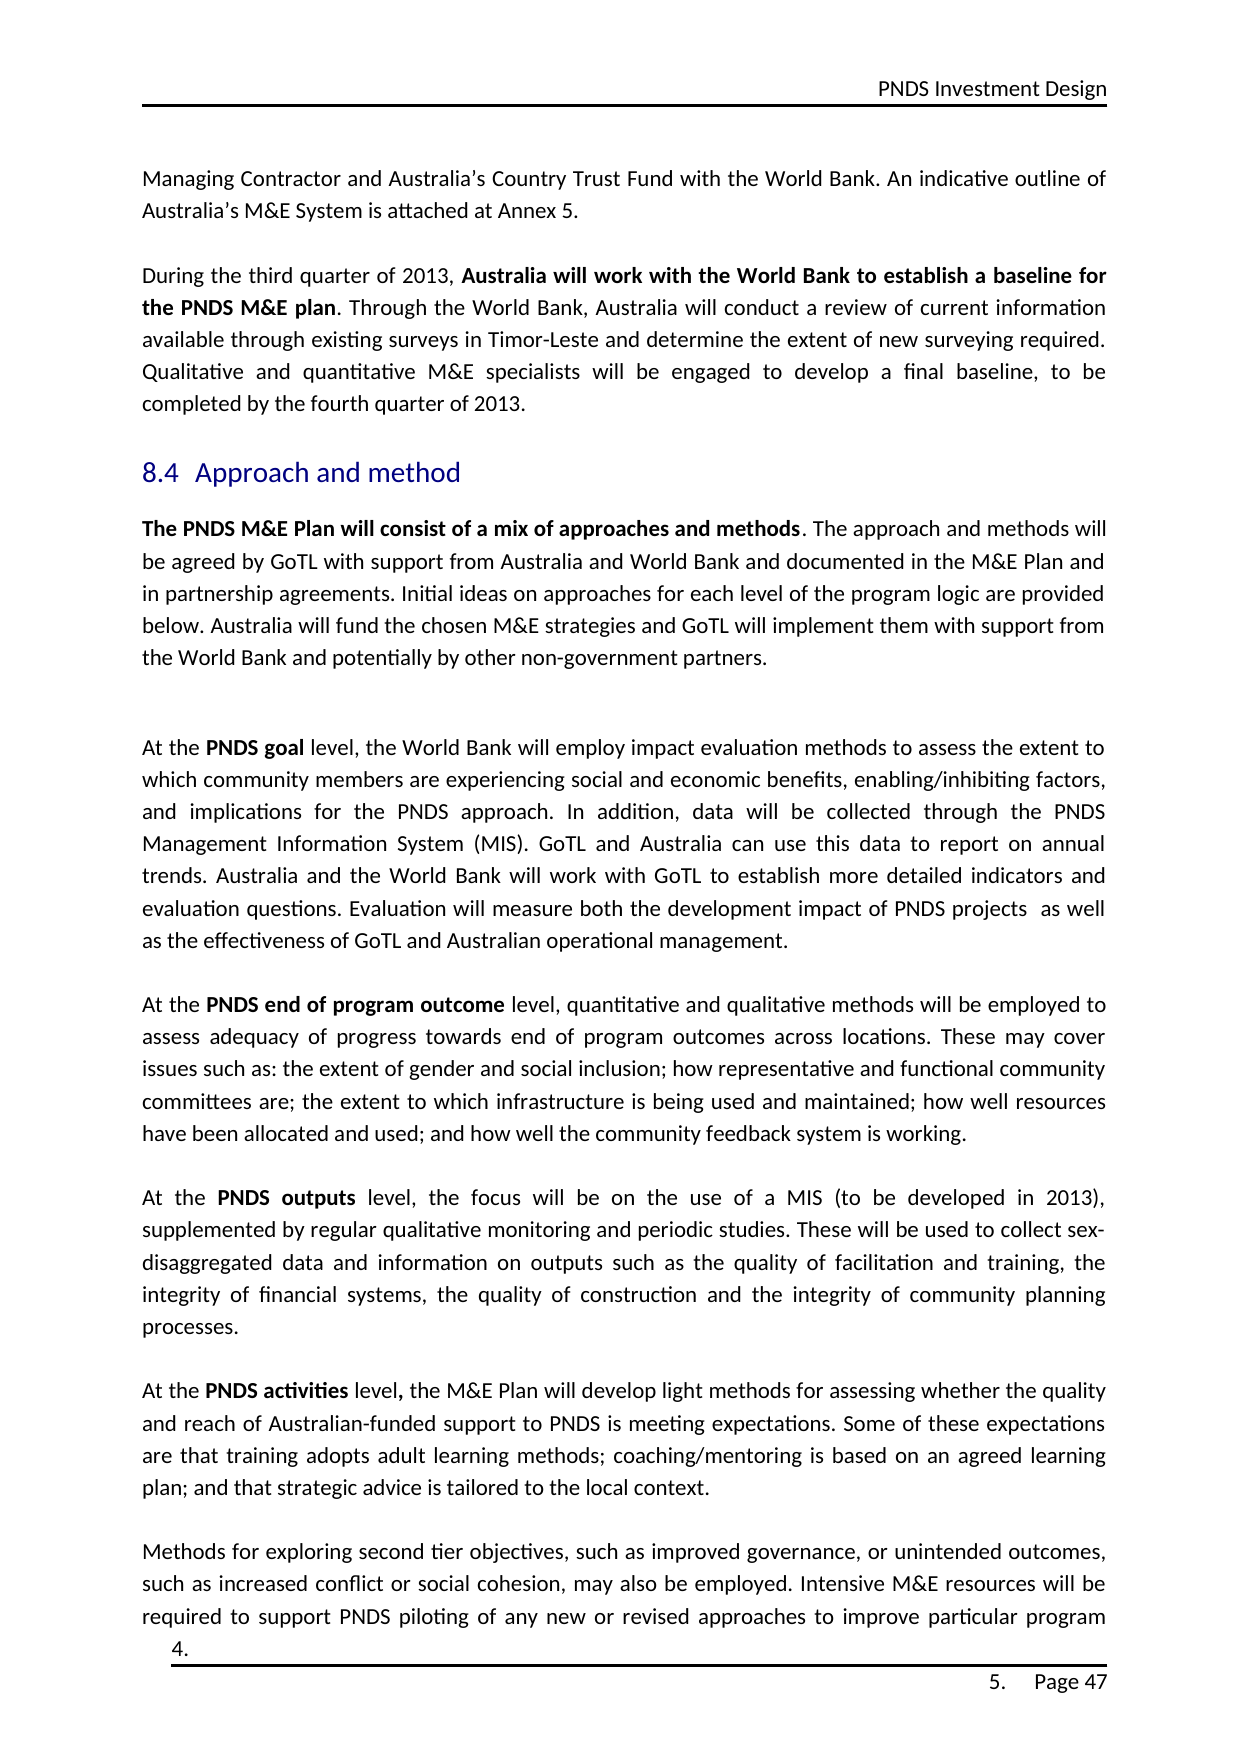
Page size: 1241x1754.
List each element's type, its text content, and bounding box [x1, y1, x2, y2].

text At the PNDS activities level, the M&E Plan will develop light methods for assessing whether the quality and reach of Australian-funded support to PNDS is meeting expectations. Some of these expectations are that training adopts adult learning methods; coaching/mentoring is based on an agreed learning plan; and that strategic advice is tailored to the local context. [142, 1376, 1107, 1501]
subtitle Approach and method [142, 454, 1107, 489]
text The PNDS M&E Plan will consist of a mix of approaches and methods. The approach and methods will be agreed by GoTL with support from Australia and World Bank and documented in the M&E Plan and in partnership agreements. Initial ideas on approaches for each level of the program logic are provided below. Australia will fund the chosen M&E strategies and GoTL will implement them with support from the World Bank and potentially by other non-government partners. [142, 514, 1107, 671]
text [142, 1537, 1107, 1630]
text At the PNDS end of program outcome level, quantitative and qualitative methods will be employed to assess adequacy of progress towards end of program outcomes across locations. These may cover issues such as: the extent of gender and social inclusion; how representative and functional community committees are; the extent to which infrastructure is being used and maintained; how well resources have been allocated and used; and how well the community feedback system is working. [142, 990, 1107, 1147]
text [142, 164, 1107, 224]
text At the PNDS goal level, the World Bank will employ impact evaluation methods to assess the extent to which community members are experiencing social and economic benefits, enabling/inhibiting factors, and implications for the PNDS approach. In addition, data will be collected through the PNDS Management Information System (MIS). GoTL and Australia can use this data to report on annual trends. Australia and the World Bank will work with GoTL to establish more detailed indicators and evaluation questions. Evaluation will measure both the development impact of PNDS projects as well as the effectiveness of GoTL and Australian operational management. [142, 733, 1107, 954]
text During the third quarter of 2013, Australia will work with the World Bank to establish a baseline for the PNDS M&E plan. Through the World Bank, Australia will conduct a review of current information available through existing surveys in Timor-Leste and determine the extent of new surveying required. Qualitative and quantitative M&E specialists will be engaged to develop a final baseline, to be completed by the fourth quarter of 2013. [142, 261, 1107, 418]
text At the PNDS outputs level, the focus will be on the use of a MIS (to be developed in 2013), supplemented by regular qualitative monitoring and periodic studies. These will be used to collect sex-disaggregated data and information on outputs such as the quality of facilitation and training, the integrity of financial systems, the quality of construction and the integrity of community planning processes. [142, 1183, 1107, 1340]
